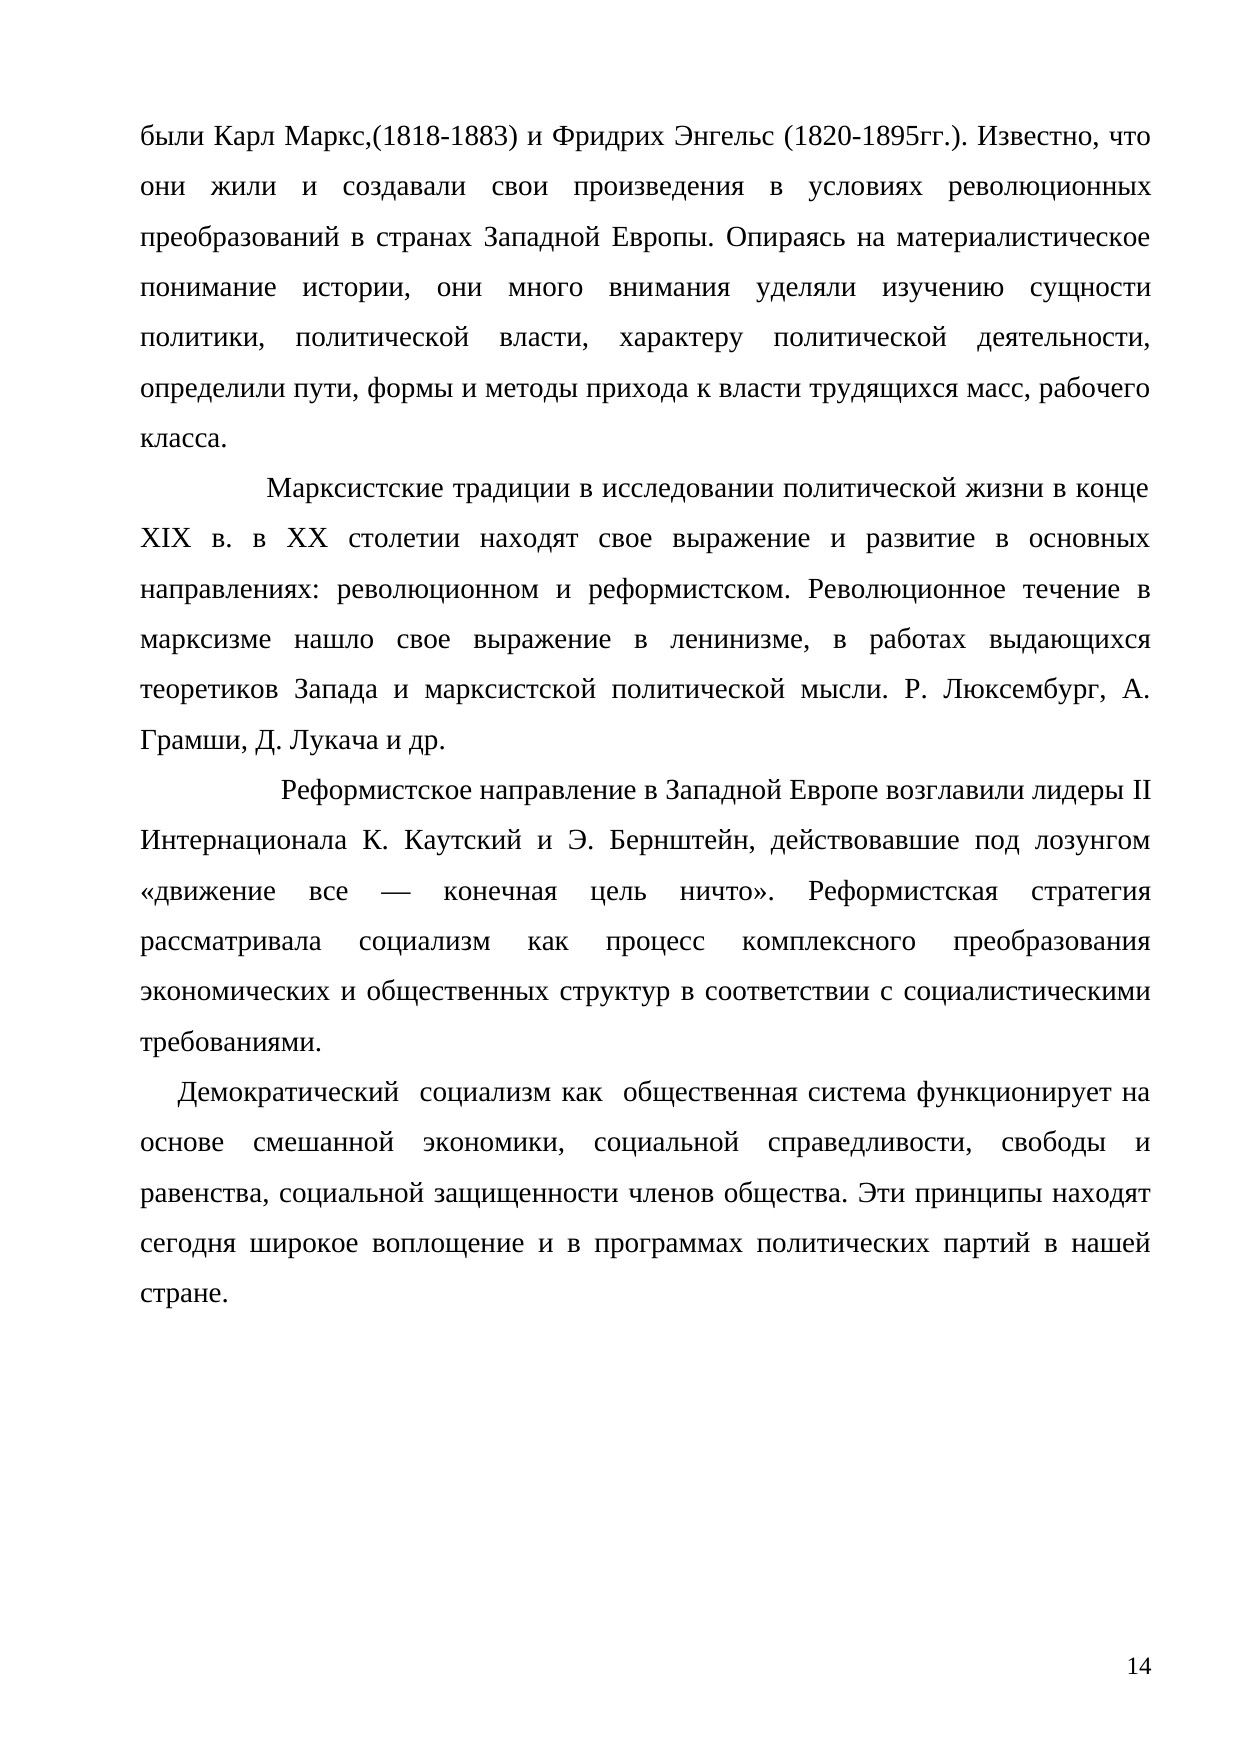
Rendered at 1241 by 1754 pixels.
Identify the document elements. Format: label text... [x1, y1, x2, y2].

text Реформистское направление в Западной Европе возглавили лидеры II Интернационала К. Каутский и Э. Бернштейн, действовавшие под лозунгом «движение все — конечная цель ничто». Реформистская стратегия рассматривала социализм как процесс комплексного преобразования экономических и общественных структур в соответствии с социалистическими требованиями. [140, 772, 1152, 1057]
text Демократический социализм как общественная система функционирует на основе смешанной экономики, социальной справедливости, свободы и равенства, социальной защищенности членов общества. Эти принципы находят сегодня широкое воплощение и в программах политических партий в нашей стране. [140, 1074, 1152, 1309]
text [140, 118, 1152, 453]
text Марксистские традиции в исследовании политической жизни в конце XIX в. в XX столетии находят свое выражение и развитие в основных направлениях: революционном и реформистском. Революционное течение в марксизме нашло свое выражение в ленинизме, в работах выдающихся теоретиков Запада и марксистской политической мысли. Р. Люксембург, А. Грамши, Д. Лукача и др. [140, 470, 1152, 755]
